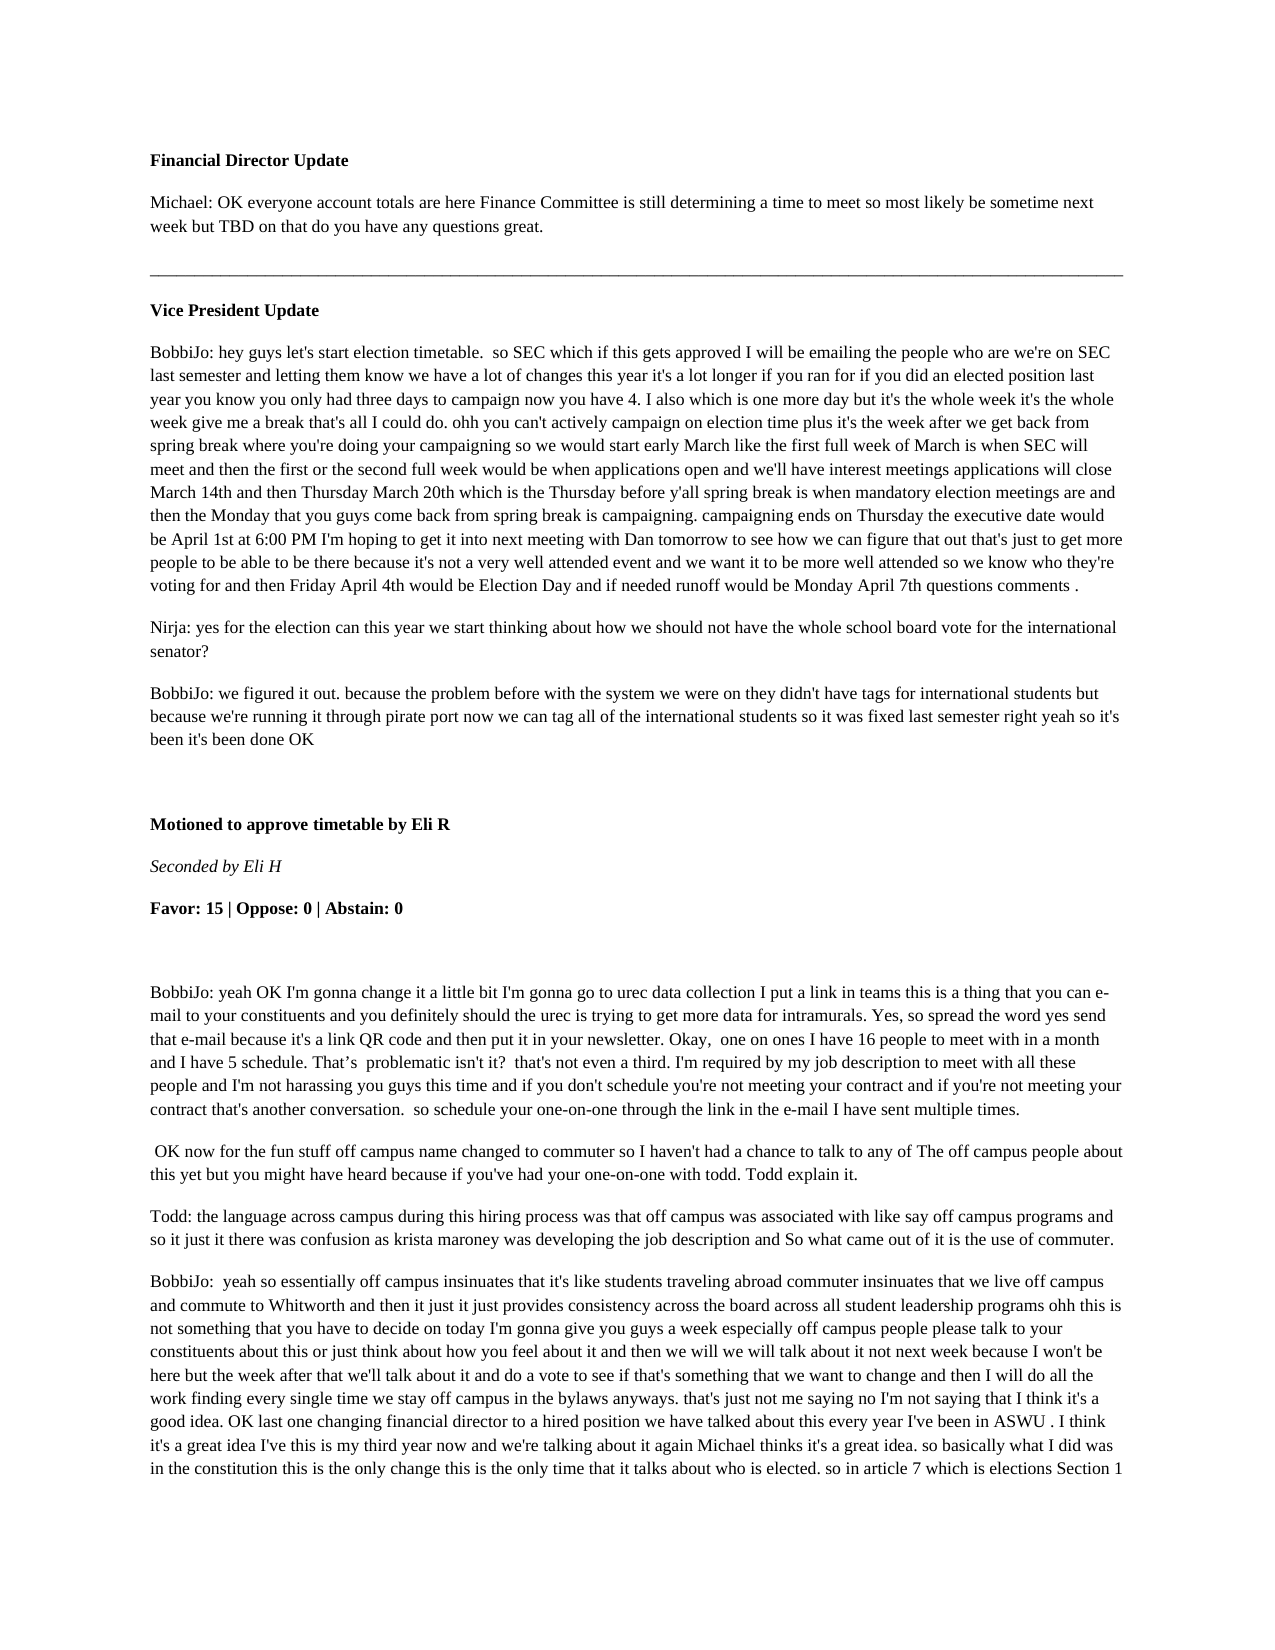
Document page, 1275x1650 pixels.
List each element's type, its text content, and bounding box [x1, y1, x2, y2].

text BobbiJo: yeah OK I'm gonna change it a little bit I'm gonna go to urec data collection I put a link in teams this is a thing that you can e-mail to your constituents and you definitely should the urec is trying to get more data for intramurals. Yes, so spread the word yes send that e-mail because it's a link QR code and then put it in your newsletter. Okay, one on ones I have 16 people to meet with in a month and I have 5 schedule. That’s problematic isn't it? that's not even a third. I'm required by my job description to meet with all these people and I'm not harassing you guys this time and if you don't schedule you're not meeting your contract and if you're not meeting your contract that's another conversation. so schedule your one-on-one through the link in the e-mail I have sent multiple times. [150, 982, 1125, 1119]
text Nirja: yes for the election can this year we start thinking about how we should not have the whole school board vote for the international senator? [150, 617, 1125, 661]
text Favor: 15 | Oppose: 0 | Abstain: 0 [150, 897, 1125, 918]
text Todd: the language across campus during this hiring process was that off campus was associated with like say off campus programs and so it just it there was confusion as krista maroney was developing the job description and So what came out of it is the use of commuter. [150, 1206, 1125, 1249]
text Motioned to approve timetable by Eli R [150, 813, 1125, 834]
text Financial Director Update [150, 150, 1125, 170]
text Michael: OK everyone account totals are here Finance Committee is still determining a time to meet so most likely be sometime next week but TBD on that do you have any questions great. [150, 192, 1125, 236]
text BobbiJo: we figured it out. because the problem before with the system we were on they didn't have tags for international students but because we're running it through pirate port now we can tag all of the international students so it was fixed last semester right yeah so it's been it's been done OK [150, 682, 1125, 749]
text BobbiJo: hey guys let's start election timetable. so SEC which if this gets approved I will be emailing the people who are we're on SEC last semester and letting them know we have a lot of changes this year it's a lot longer if you ran for if you did an elected position last year you know you only had three days to campaign now you have 4. I also which is one more day but it's the whole week it's the whole week give me a break that's all I could do. ohh you can't actively campaign on election time plus it's the week after we get back from spring break where you're doing your campaigning so we would start early March like the first full week of March is when SEC will meet and then the first or the second full week would be when applications open and we'll have interest meetings applications will close March 14th and then Thursday March 20th which is the Thursday before y'all spring break is when mandatory election meetings are and then the Monday that you guys come back from spring break is campaigning. campaigning ends on Thursday the executive date would be April 1st at 6:00 PM I'm hoping to get it into next meeting with Dan tomorrow to see how we can figure that out that's just to get more people to be able to be there because it's not a very well attended event and we want it to be more well attended so we know who they're voting for and then Friday April 4th would be Election Day and if needed runoff would be Monday April 7th questions comments . [150, 342, 1125, 595]
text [150, 1271, 1125, 1478]
text Seconded by Eli H [150, 855, 1125, 876]
text Vice President Update [150, 299, 1125, 320]
text OK now for the fun stuff off campus name changed to commuter so I haven't had a chance to talk to any of The off campus people about this yet but you might have heard because if you've had your one-on-one with todd. Todd explain it. [150, 1140, 1125, 1184]
text ______________________________________________________________________________________________________________ [150, 257, 1125, 278]
